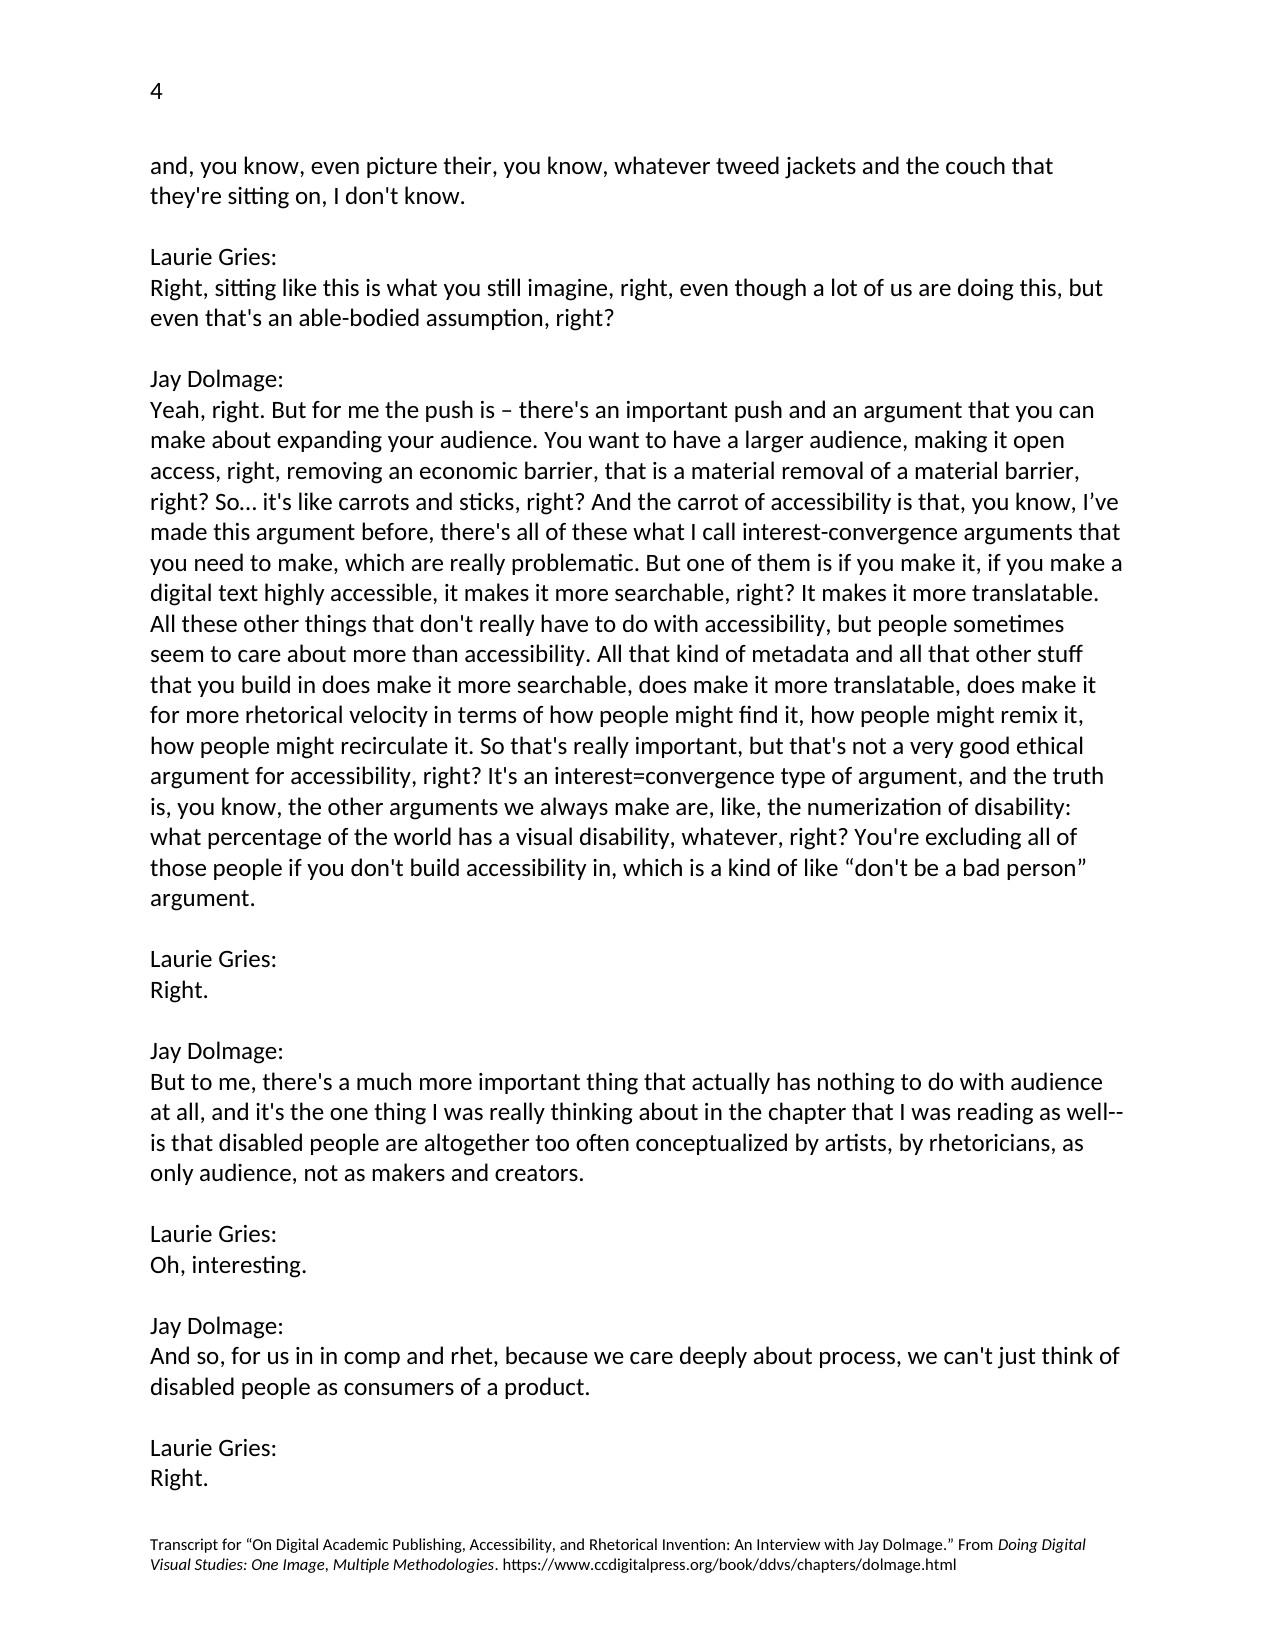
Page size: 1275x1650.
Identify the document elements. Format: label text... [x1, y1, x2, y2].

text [150, 150, 1125, 211]
text Laurie Gries: [150, 1432, 1125, 1462]
text Right, sitting like this is what you still imagine, right, even though a lot of us are doing this, but even that's an able-bodied assumption, right? [150, 272, 1125, 333]
text And so, for us in in comp and rhet, because we care deeply about process, we can't just think of disabled people as consumers of a product. [150, 1340, 1125, 1401]
text Jay Dolmage: [150, 1310, 1125, 1340]
text Yeah, right. But for me the push is – there's an important push and an argument that you can make about expanding your audience. You want to have a larger audience, making it open access, right, removing an economic barrier, that is a material removal of a material barrier, right? So… it's like carrots and sticks, right? And the carrot of accessibility is that, you know, I’ve made this argument before, there's all of these what I call interest-convergence arguments that you need to make, which are really problematic. But one of them is if you make it, if you make a digital text highly accessible, it makes it more searchable, right? It makes it more translatable. All these other things that don't really have to do with accessibility, but people sometimes seem to care about more than accessibility. All that kind of metadata and all that other stuff that you build in does make it more searchable, does make it more translatable, does make it for more rhetorical velocity in terms of how people might find it, how people might remix it, how people might recirculate it. So that's really important, but that's not a very good ethical argument for accessibility, right? It's an interest=convergence type of argument, and the truth is, you know, the other arguments we always make are, like, the numerization of disability: what percentage of the world has a visual disability, whatever, right? You're excluding all of those people if you don't build accessibility in, which is a kind of like “don't be a bad person” argument. [150, 394, 1125, 913]
text Right. [150, 974, 1125, 1004]
text Laurie Gries: [150, 1218, 1125, 1249]
text Right. [150, 1462, 1125, 1493]
text Jay Dolmage: [150, 1035, 1125, 1066]
text Laurie Gries: [150, 943, 1125, 974]
text Oh, interesting. [150, 1249, 1125, 1279]
text Laurie Gries: [150, 242, 1125, 272]
text Jay Dolmage: [150, 364, 1125, 394]
text But to me, there's a much more important thing that actually has nothing to do with audience at all, and it's the one thing I was really thinking about in the chapter that I was reading as well--is that disabled people are altogether too often conceptualized by artists, by rhetoricians, as only audience, not as makers and creators. [150, 1066, 1125, 1188]
